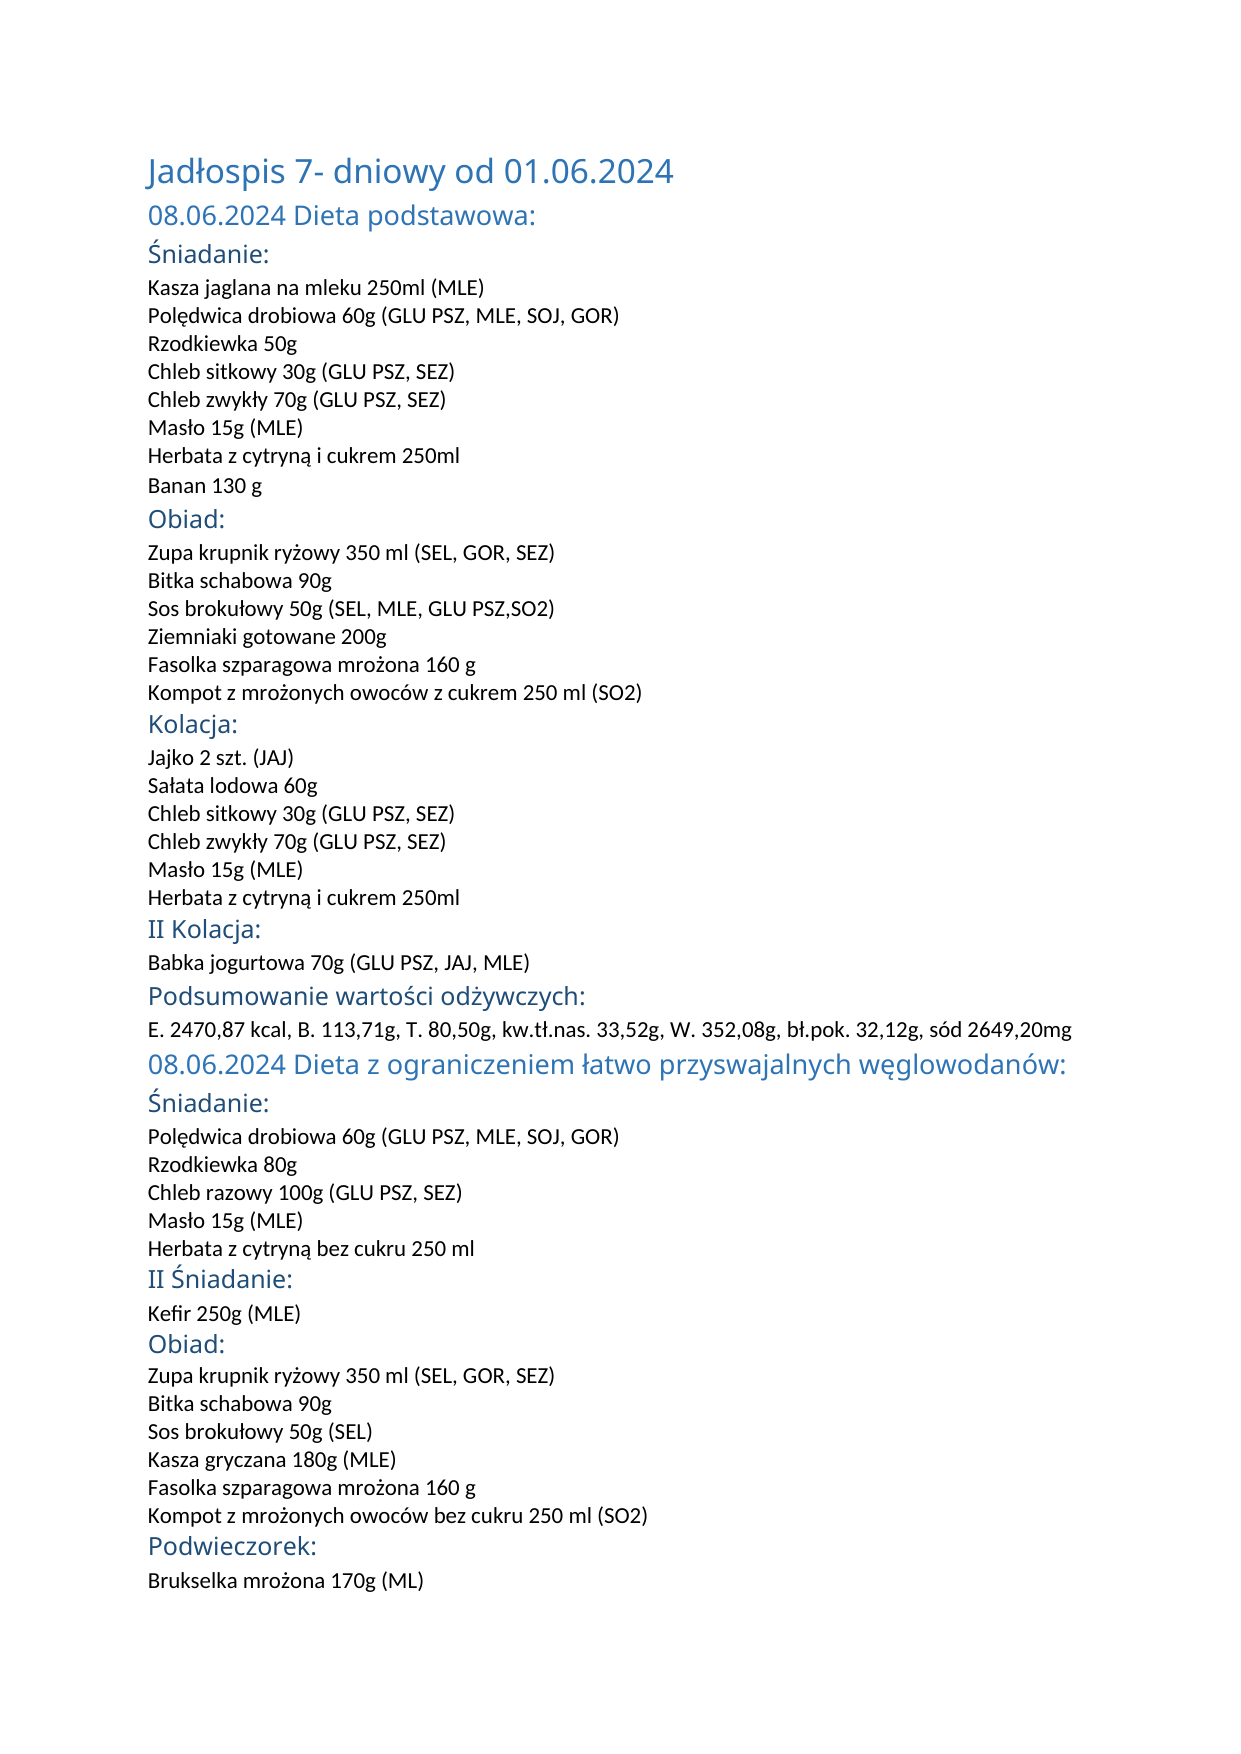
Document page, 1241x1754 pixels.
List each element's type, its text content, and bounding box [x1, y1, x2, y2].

text Ziemniaki gotowane 200g [148, 622, 1093, 651]
text Polędwica drobiowa 60g (GLU PSZ, MLE, SOJ, GOR) [148, 301, 1093, 329]
text Bitka schabowa 90g [148, 566, 1093, 594]
text Fasolka szparagowa mrożona 160 g [148, 1473, 1093, 1501]
text Polędwica drobiowa 60g (GLU PSZ, MLE, SOJ, GOR) [148, 1122, 1093, 1150]
text Fasolka szparagowa mrożona 160 g [148, 651, 1093, 678]
text Masło 15g (MLE) [148, 1206, 1093, 1234]
subtitle Podsumowanie wartości odżywczych: [148, 978, 1093, 1012]
subtitle Podwieczorek: [148, 1529, 1093, 1563]
text Chleb sitkowy 30g (GLU PSZ, SEZ) [148, 799, 1093, 827]
text Kompot z mrożonych owoców bez cukru 250 ml (SO2) [148, 1501, 1093, 1529]
text Brukselka mrożona 170g (ML) [148, 1566, 1093, 1594]
text Herbata z cytryną i cukrem 250ml [148, 883, 1093, 911]
text Kompot z mrożonych owoców z cukrem 250 ml (SO2) [148, 678, 1093, 707]
subtitle Obiad: [148, 502, 1093, 536]
text Babka jogurtowa 70g (GLU PSZ, JAJ, MLE) [148, 948, 1093, 976]
text Rzodkiewka 80g [148, 1150, 1093, 1178]
text Banan 130 g [148, 471, 1093, 499]
subtitle Kolacja: [148, 707, 1093, 741]
text Sos brokułowy 50g (SEL, MLE, GLU PSZ,SO2) [148, 594, 1093, 622]
text Zupa krupnik ryżowy 350 ml (SEL, GOR, SEZ) [148, 1361, 1093, 1389]
text Rzodkiewka 50g [148, 329, 1093, 357]
subtitle Śniadanie: [148, 1085, 1093, 1119]
text Chleb zwykły 70g (GLU PSZ, SEZ) [148, 827, 1093, 855]
text Chleb zwykły 70g (GLU PSZ, SEZ) [148, 385, 1093, 413]
subtitle Śniadanie: [148, 236, 1093, 270]
subtitle Jadłospis 7- dniowy od 01.06.2024 [148, 148, 1093, 193]
text Sos brokułowy 50g (SEL) [148, 1417, 1093, 1445]
subtitle 08.06.2024 Dieta z ograniczeniem łatwo przyswajalnych węglowodanów: [148, 1045, 1093, 1082]
text Sałata lodowa 60g [148, 771, 1093, 799]
text Kasza jaglana na mleku 250ml (MLE) [148, 273, 1093, 301]
text Jajko 2 szt. (JAJ) [148, 743, 1093, 771]
text Masło 15g (MLE) [148, 413, 1093, 441]
text Herbata z cytryną bez cukru 250 ml [148, 1234, 1093, 1262]
text Zupa krupnik ryżowy 350 ml (SEL, GOR, SEZ) [148, 538, 1093, 566]
text Chleb sitkowy 30g (GLU PSZ, SEZ) [148, 357, 1093, 385]
subtitle II Śniadanie: [148, 1262, 1093, 1296]
subtitle II Kolacja: [148, 911, 1093, 946]
text Masło 15g (MLE) [148, 855, 1093, 883]
text Kefir 250g (MLE) [148, 1299, 1093, 1327]
subtitle Obiad: [148, 1327, 1093, 1361]
text Herbata z cytryną i cukrem 250ml [148, 441, 1093, 469]
text E. 2470,87 kcal, B. 113,71g, T. 80,50g, kw.tł.nas. 33,52g, W. 352,08g, bł.pok. 32,12g, sód 2649,20mg [148, 1015, 1093, 1043]
text Bitka schabowa 90g [148, 1389, 1093, 1417]
text Chleb razowy 100g (GLU PSZ, SEZ) [148, 1178, 1093, 1206]
subtitle 08.06.2024 Dieta podstawowa: [148, 197, 1093, 233]
text Kasza gryczana 180g (MLE) [148, 1445, 1093, 1473]
